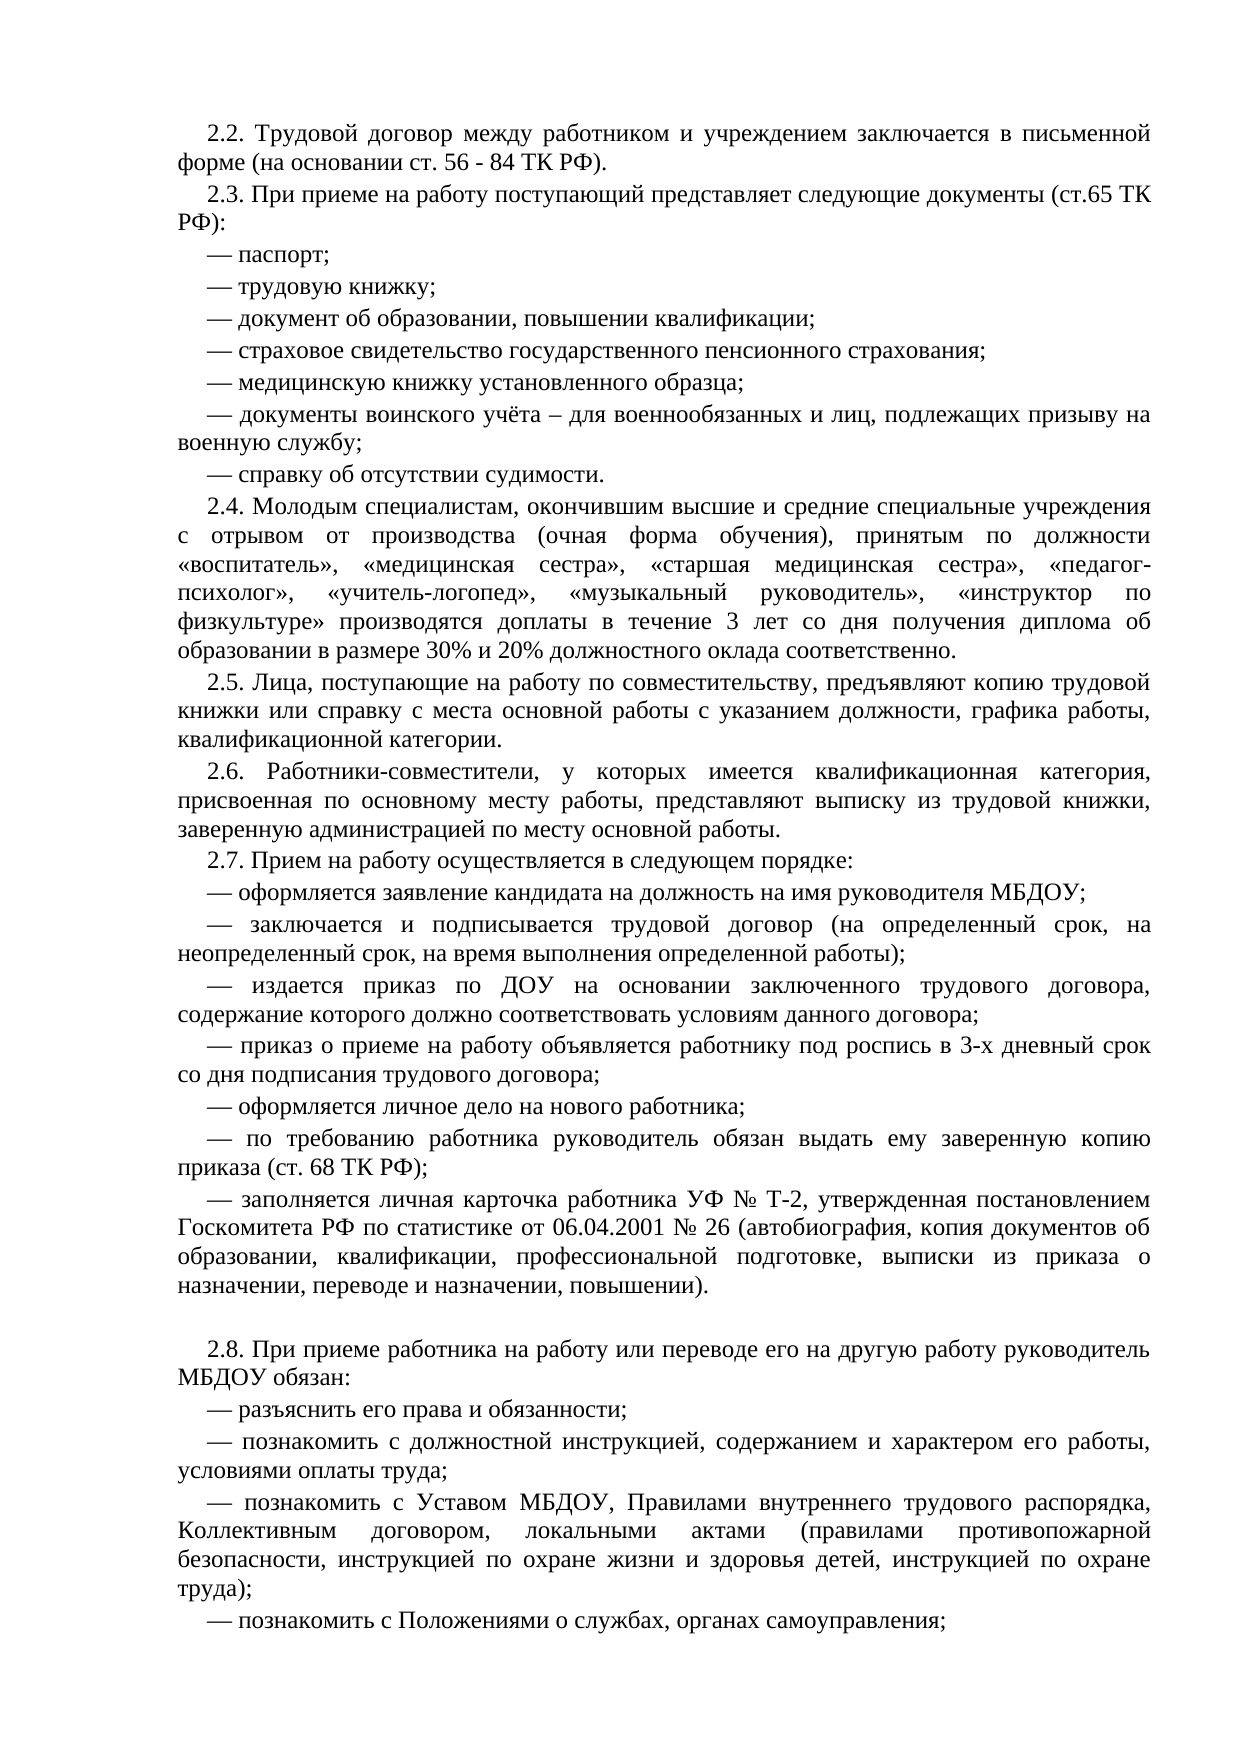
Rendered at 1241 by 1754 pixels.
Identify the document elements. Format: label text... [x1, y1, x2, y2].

text — документ об образовании, повышении квалификации; [177, 303, 1152, 332]
text — оформляется личное дело на нового работника; [177, 1091, 1152, 1120]
text 2.3. При приеме на работу поступающий представляет следующие документы (ст.65 ТК РФ): [177, 179, 1152, 236]
text — разъяснить его права и обязанности; [177, 1394, 1152, 1423]
text — оформляется заявление кандидата на должность на имя руководителя МБДОУ; [177, 877, 1152, 906]
text — документы воинского учёта – для военнообязанных и лиц, подлежащих призыву на военную службу; [177, 399, 1152, 456]
text — справку об отсутствии судимости. [177, 459, 1152, 488]
text — заполняется личная карточка работника УФ № Т-2, утвержденная постановлением Госкомитета РФ по статистике от 06.04.2001 № 26 (автобиография, копия документов об образовании, квалификации, профессиональной подготовке, выписки из приказа о назначении, переводе и назначении, повышении). [177, 1184, 1152, 1299]
text — по требованию работника руководитель обязан выдать ему заверенную копию приказа (ст. 68 ТК РФ); [177, 1123, 1152, 1181]
text — приказ о приеме на работу объявляется работнику под роспись в 3-х дневный срок со дня подписания трудового договора; [177, 1031, 1152, 1088]
text 2.6. Работники-совместители, у которых имеется квалификационная категория, присвоенная по основному месту работы, представляют выписку из трудовой книжки, заверенную администрацией по месту основной работы. [177, 756, 1152, 842]
text — страховое свидетельство государственного пенсионного страхования; [177, 335, 1152, 364]
text — трудовую книжку; [177, 271, 1152, 300]
text — познакомить с Уставом МБДОУ, Правилами внутреннего трудового распорядка, Коллективным договором, локальными актами (правилами противопожарной безопасности, инструкцией по охране жизни и здоровья детей, инструкцией по охране труда); [177, 1487, 1152, 1602]
text 2.2. Трудовой договор между работником и учреждением заключается в письменной форме (на основании ст. 56 - 84 ТК РФ). [177, 118, 1152, 176]
text — медицинскую книжку установленного образца; [177, 367, 1152, 396]
text — издается приказ по ДОУ на основании заключенного трудового договора, содержание которого должно соответствовать условиям данного договора; [177, 970, 1152, 1027]
text 2.7. Прием на работу осуществляется в следующем порядке: [177, 846, 1152, 874]
text — познакомить с должностной инструкцией, содержанием и характером его работы, условиями оплаты труда; [177, 1426, 1152, 1484]
text 2.5. Лица, поступающие на работу по совместительству, предъявляют копию трудовой книжки или справку с места основной работы с указанием должности, графика работы, квалификационной категории. [177, 667, 1152, 753]
text — познакомить с Положениями о службах, органах самоуправления; [177, 1605, 1152, 1634]
text 2.8. При приеме работника на работу или переводе его на другую работу руководитель МБДОУ обязан: [177, 1334, 1152, 1391]
text — паспорт; [177, 239, 1152, 268]
text — заключается и подписывается трудовой договор (на определенный срок, на неопределенный срок, на время выполнения определенной работы); [177, 909, 1152, 967]
text 2.4. Молодым специалистам, окончившим высшие и средние специальные учреждения с отрывом от производства (очная форма обучения), принятым по должности «воспитатель», «медицинская сестра», «старшая медицинская сестра», «педагог-психолог», «учитель-логопед», «музыкальный руководитель», «инструктор по физкультуре» производятся доплаты в течение 3 лет со дня получения диплома об образовании в размере 30% и 20% должностного оклада соответственно. [177, 491, 1152, 664]
